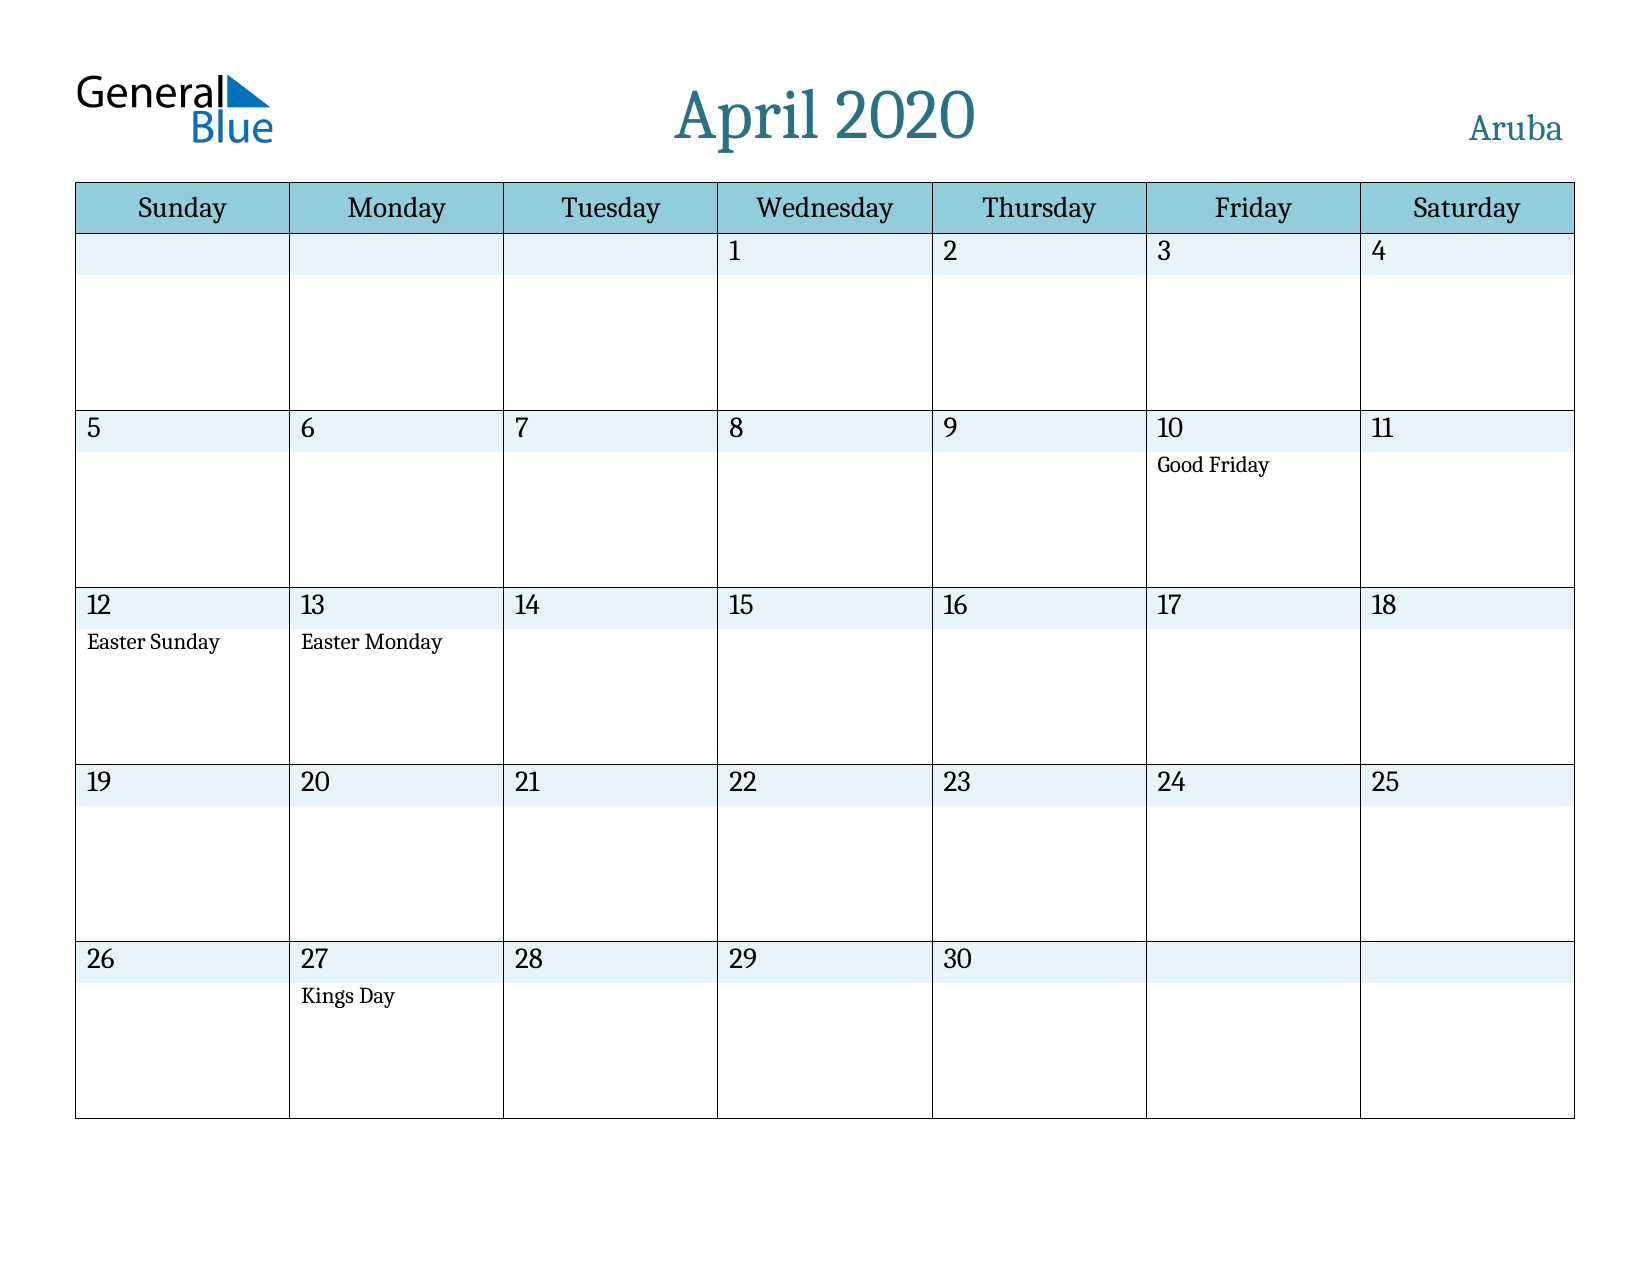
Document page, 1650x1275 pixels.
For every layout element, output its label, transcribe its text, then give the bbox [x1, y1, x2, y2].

table_cell 1 [718, 234, 932, 275]
table_cell [504, 452, 717, 587]
table_cell 29 [718, 942, 932, 983]
table_cell [504, 806, 717, 941]
picture [77, 75, 273, 143]
table_header Aruba [1146, 75, 1574, 182]
table_cell [933, 983, 1146, 1118]
table_cell Thursday [933, 183, 1146, 233]
table_cell [1147, 942, 1360, 983]
table_cell 28 [504, 942, 717, 983]
table_cell [933, 806, 1146, 941]
table_cell [718, 806, 932, 941]
table_cell 25 [1361, 765, 1574, 806]
table_cell 6 [290, 411, 503, 452]
table_cell [1361, 942, 1574, 983]
table_cell 2 [933, 234, 1146, 275]
table_cell 15 [718, 588, 932, 629]
table_cell Sunday [76, 183, 289, 233]
table_cell Easter Sunday [76, 629, 289, 764]
table_cell 27 [290, 942, 503, 983]
table_cell [1147, 983, 1360, 1118]
table_cell 10 [1147, 411, 1360, 452]
table_cell [1147, 806, 1360, 941]
table_cell [718, 983, 932, 1118]
table_cell [76, 452, 289, 587]
table_cell Tuesday [504, 183, 717, 233]
table_cell [504, 275, 717, 410]
table_cell [504, 629, 717, 764]
table_cell [933, 275, 1146, 410]
table_cell [1147, 629, 1360, 764]
table_cell Wednesday [718, 183, 932, 233]
table_cell 14 [504, 588, 717, 629]
table_cell [1361, 452, 1574, 587]
table_cell [290, 806, 503, 941]
table_cell 18 [1361, 588, 1574, 629]
table_cell 19 [76, 765, 289, 806]
table_cell 3 [1147, 234, 1360, 275]
table_cell Friday [1147, 183, 1360, 233]
table_cell [933, 629, 1146, 764]
table_cell [76, 234, 289, 275]
table_cell Kings Day [290, 983, 503, 1118]
table_cell 20 [290, 765, 503, 806]
table_cell Monday [290, 183, 503, 233]
table_cell [718, 629, 932, 764]
table_cell Easter Monday [290, 629, 503, 764]
table_cell [76, 806, 289, 941]
table_cell 22 [718, 765, 932, 806]
table_cell [718, 275, 932, 410]
table_cell [290, 452, 503, 587]
table_cell Good Friday [1147, 452, 1360, 587]
table_cell 12 [76, 588, 289, 629]
table_cell 8 [718, 411, 932, 452]
table_cell [1361, 806, 1574, 941]
table_cell 16 [933, 588, 1146, 629]
table_cell [290, 234, 503, 275]
table_cell 11 [1361, 411, 1574, 452]
table_cell 5 [76, 411, 289, 452]
table_cell 24 [1147, 765, 1360, 806]
table_cell [933, 452, 1146, 587]
table_cell [76, 275, 289, 410]
table_header [76, 75, 503, 182]
table_cell 7 [504, 411, 717, 452]
table_cell 13 [290, 588, 503, 629]
table_cell [504, 983, 717, 1118]
table_cell [504, 234, 717, 275]
table_cell Saturday [1361, 183, 1574, 233]
table_cell 26 [76, 942, 289, 983]
table_cell [1361, 275, 1574, 410]
table_cell [1361, 983, 1574, 1118]
table_cell 30 [933, 942, 1146, 983]
table_cell 23 [933, 765, 1146, 806]
table_cell 21 [504, 765, 717, 806]
table_cell [76, 983, 289, 1118]
table_cell 4 [1361, 234, 1574, 275]
table_cell [718, 452, 932, 587]
table_cell [1361, 629, 1574, 764]
table_cell [290, 275, 503, 410]
table_cell 9 [933, 411, 1146, 452]
table_header April 2020 [504, 75, 1146, 182]
table_cell [1147, 275, 1360, 410]
table_cell 17 [1147, 588, 1360, 629]
